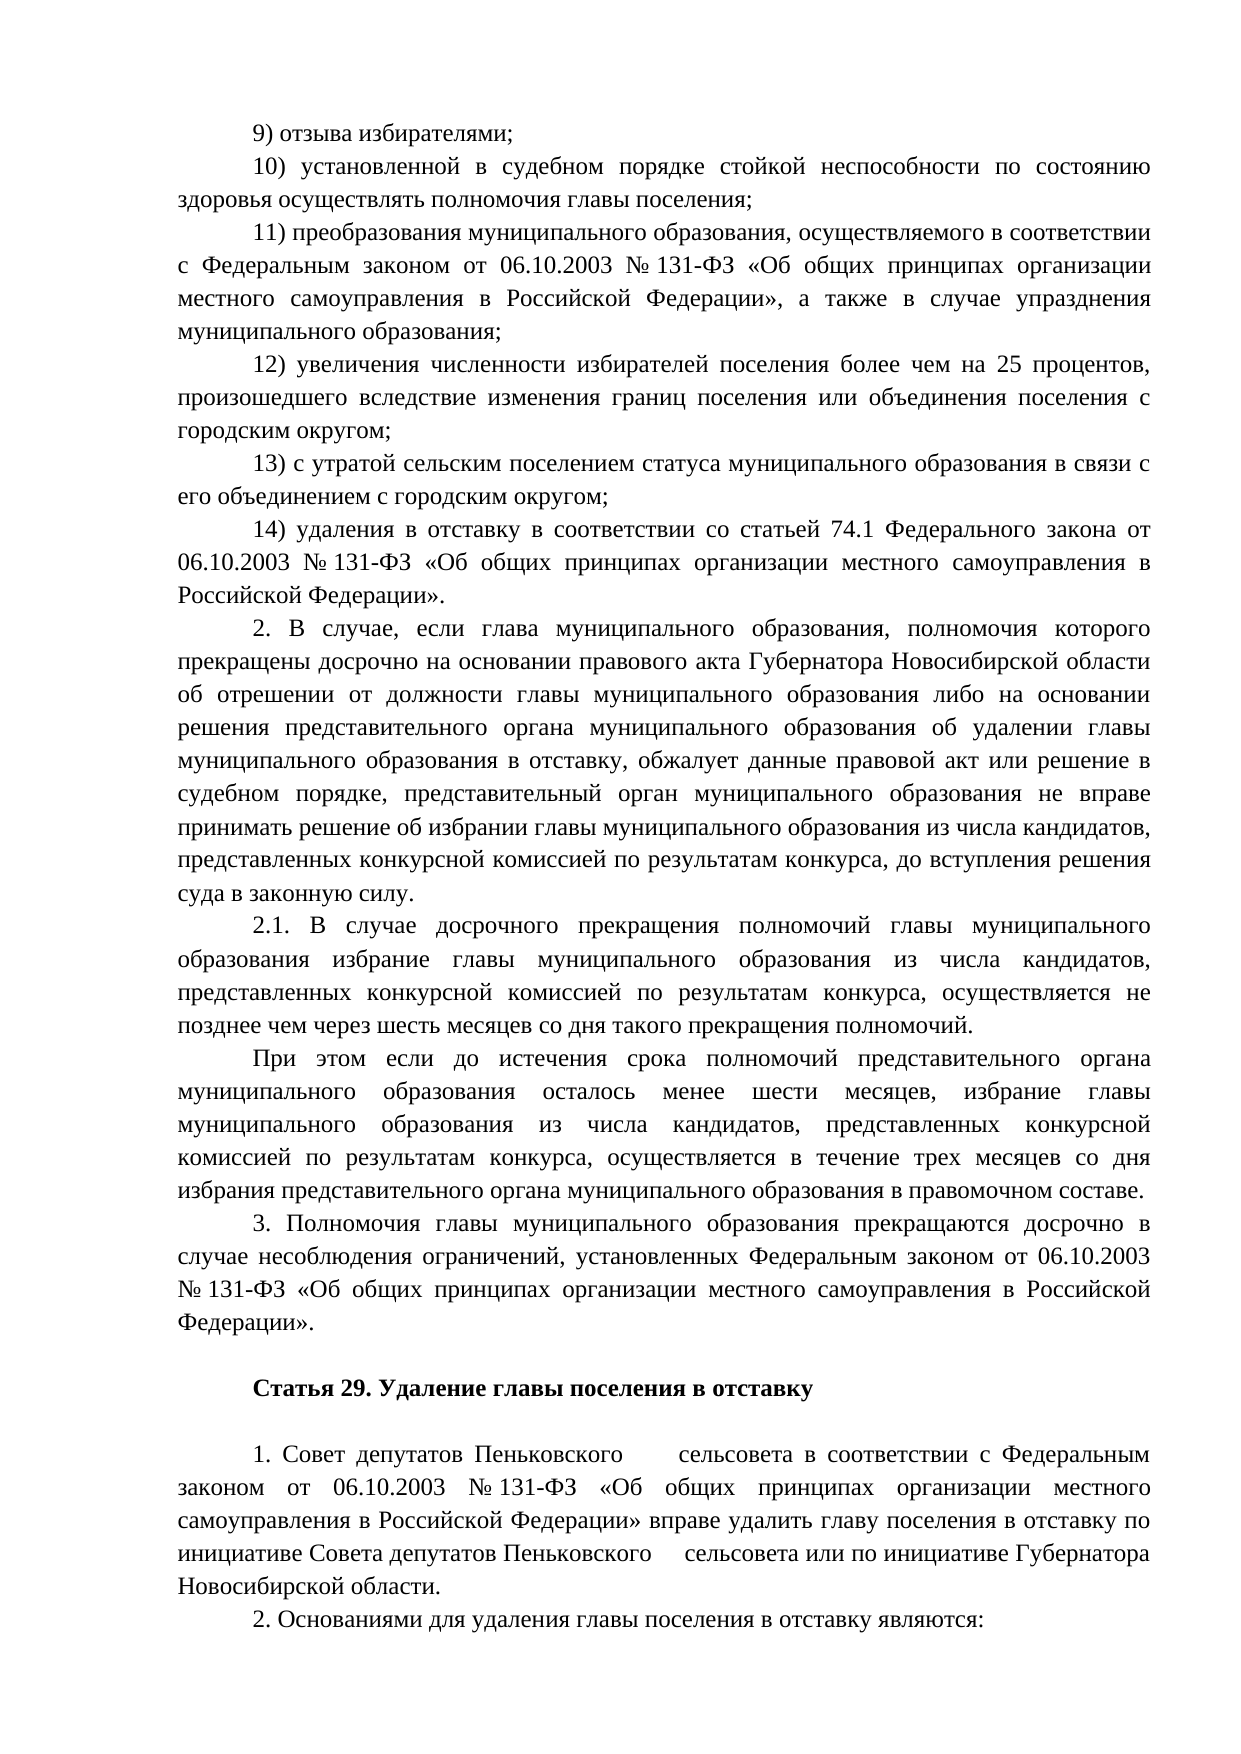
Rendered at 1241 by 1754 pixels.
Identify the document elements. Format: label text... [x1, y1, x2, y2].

text 2. Основаниями для удаления главы поселения в отставку являются: [177, 1604, 1152, 1633]
text 2. В случае, если глава муниципального образования, полномочия которого прекращены досрочно на основании правового акта Губернатора Новосибирской области об отрешении от должности главы муниципального образования либо на основании решения представительного органа муниципального образования об удалении главы муниципального образования в отставку, обжалует данные правовой акт или решение в судебном порядке, представительный орган муниципального образования не вправе принимать решение об избрании главы муниципального образования из числа кандидатов, представленных конкурсной комиссией по результатам конкурса, до вступления решения суда в законную силу. [177, 613, 1152, 906]
text 2.1. В случае досрочного прекращения полномочий главы муниципального образования избрание главы муниципального образования из числа кандидатов, представленных конкурсной комиссией по результатам конкурса, осуществляется не позднее чем через шесть месяцев со дня такого прекращения полномочий. [177, 911, 1152, 1038]
text 11) преобразования муниципального образования, осуществляемого в соответствии с Федеральным законом от 06.10.2003 № 131-ФЗ «Об общих принципах организации местного самоуправления в Российской Федерации», а также в случае упразднения муниципального образования; [177, 217, 1152, 345]
text 9) отзыва избирателями; [177, 118, 1152, 147]
text 3. Полномочия главы муниципального образования прекращаются досрочно в случае несоблюдения ограничений, установленных Федеральным законом от 06.10.2003 № 131-ФЗ «Об общих принципах организации местного самоуправления в Российской Федерации». [177, 1208, 1152, 1336]
text 10) установленной в судебном порядке стойкой неспособности по состоянию здоровья осуществлять полномочия главы поселения; [177, 151, 1152, 213]
text 13) с утратой сельским поселением статуса муниципального образования в связи с его объединением с городским округом; [177, 448, 1152, 510]
text Статья 29. Удаление главы поселения в отставку [177, 1373, 1152, 1402]
text 12) увеличения численности избирателей поселения более чем на 25 процентов, произошедшего вследствие изменения границ поселения или объединения поселения с городским округом; [177, 349, 1152, 444]
text При этом если до истечения срока полномочий представительного органа муниципального образования осталось менее шести месяцев, избрание главы муниципального образования из числа кандидатов, представленных конкурсной комиссией по результатам конкурса, осуществляется в течение трех месяцев со дня избрания представительного органа муниципального образования в правомочном составе. [177, 1043, 1152, 1203]
text 14) удаления в отставку в соответствии со статьей 74.1 Федерального закона от 06.10.2003 № 131-ФЗ «Об общих принципах организации местного самоуправления в Российской Федерации». [177, 514, 1152, 609]
text 1. Совет депутатов Пеньковского сельсовета в соответствии с Федеральным законом от 06.10.2003 № 131-ФЗ «Об общих принципах организации местного самоуправления в Российской Федерации» вправе удалить главу поселения в отставку по инициативе Совета депутатов Пеньковского сельсовета или по инициативе Губернатора Новосибирской области. [177, 1439, 1152, 1600]
